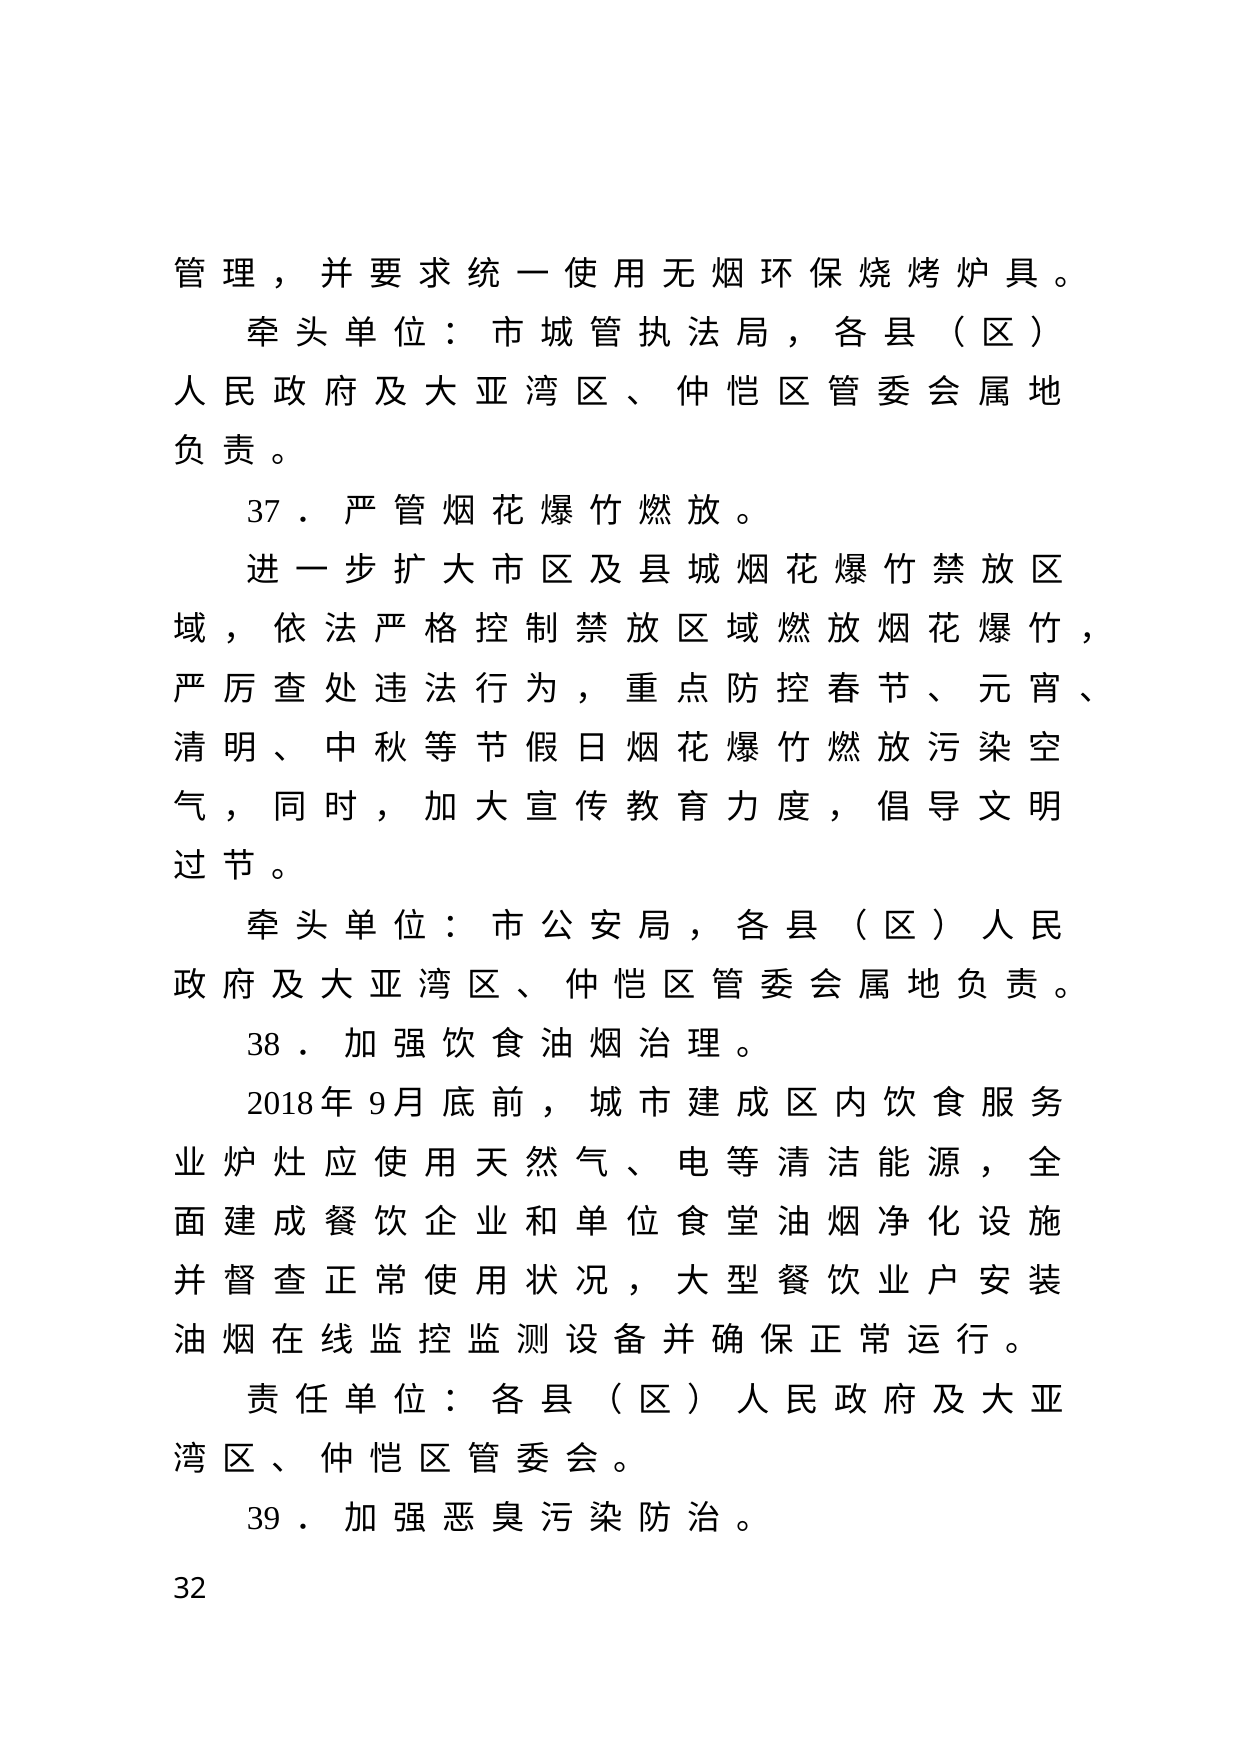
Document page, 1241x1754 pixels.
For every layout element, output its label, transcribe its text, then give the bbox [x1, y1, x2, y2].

text 39．加强恶臭污染防治。 [173, 1486, 1079, 1545]
text 进一步扩大市区及县城烟花爆竹禁放区域，依法严格控制禁放区域燃放烟花爆竹，严厉查处违法行为，重点防控春节、元宵、清明、中秋等节假日烟花爆竹燃放污染空气，同时，加大宣传教育力度，倡导文明过节。 [173, 537, 1079, 893]
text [173, 241, 1079, 300]
text 2018年9月底前，城市建成区内饮食服务业炉灶应使用天然气、电等清洁能源，全面建成餐饮企业和单位食堂油烟净化设施并督查正常使用状况，大型餐饮业户安装油烟在线监控监测设备并确保正常运行。 [173, 1071, 1079, 1367]
text 38．加强饮食油烟治理。 [173, 1011, 1079, 1071]
text 牵头单位：市城管执法局，各县（区）人民政府及大亚湾区、仲恺区管委会属地负责。 [173, 300, 1079, 478]
text 37．严管烟花爆竹燃放。 [173, 478, 1079, 537]
text 责任单位：各县（区）人民政府及大亚湾区、仲恺区管委会。 [173, 1367, 1079, 1486]
text 牵头单位：市公安局，各县（区）人民政府及大亚湾区、仲恺区管委会属地负责。 [173, 893, 1079, 1011]
